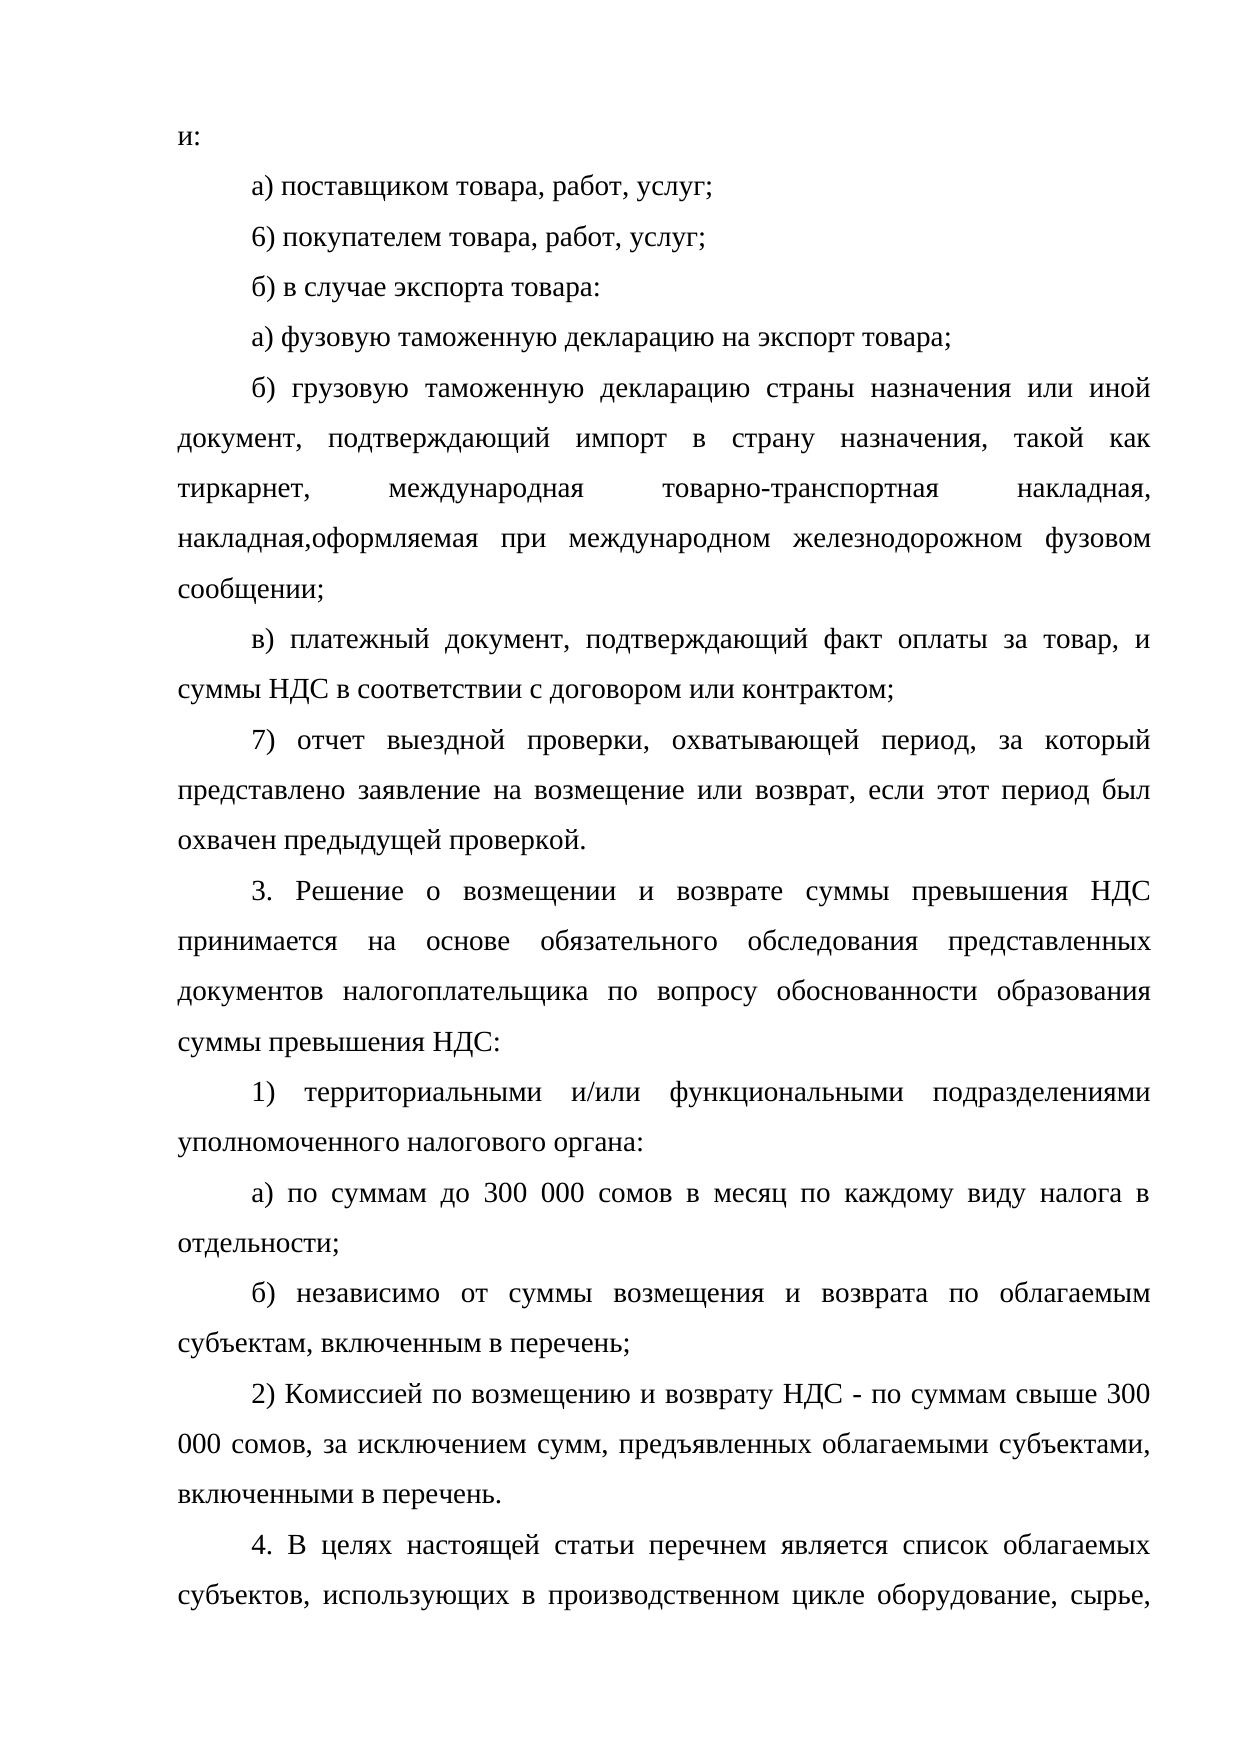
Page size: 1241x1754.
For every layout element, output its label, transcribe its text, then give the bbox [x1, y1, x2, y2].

text 6) покупателем товара, работ, услуг; [177, 219, 1152, 252]
text а) по суммам до 300 000 сомов в месяц по каждому виду налога в отдельности; [177, 1175, 1152, 1258]
text 7) отчет выездной проверки, охватывающей период, за который представлено заявление на возмещение или возврат, если этот период был охвачен предыдущей проверкой. [177, 722, 1152, 856]
text а) поставщиком товара, работ, услуг; [177, 168, 1152, 202]
text б) в случае экспорта товара: [177, 269, 1152, 303]
text 3. Решение о возмещении и возврате суммы превышения НДС принимается на основе обязательного обследования представленных документов налогоплательщика по вопросу обоснованности образования суммы превышения НДС: [177, 873, 1152, 1057]
text 1) территориальными и/или функциональными подразделениями уполномоченного налогового органа: [177, 1074, 1152, 1158]
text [177, 118, 1152, 152]
text в) платежный документ, подтверждающий факт оплаты за товар, и суммы НДС в соответствии с договором или контрактом; [177, 621, 1152, 705]
text б) грузовую таможенную декларацию страны назначения или иной документ, подтверждающий импорт в страну назначения, такой как тиркарнет, международная товарно-транспортная накладная, накладная,оформляемая при международном железнодорожном фузовом сообщении; [177, 370, 1152, 604]
text б) независимо от суммы возмещения и возврата по облагаемым субъектам, включенным в перечень; [177, 1275, 1152, 1359]
text 2) Комиссией по возмещению и возврату НДС - по суммам свыше 300 000 сомов, за исключением сумм, предъявленных облагаемыми субъектами, включенными в перечень. [177, 1376, 1152, 1510]
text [177, 1527, 1152, 1611]
text а) фузовую таможенную декларацию на экспорт товара; [177, 319, 1152, 353]
